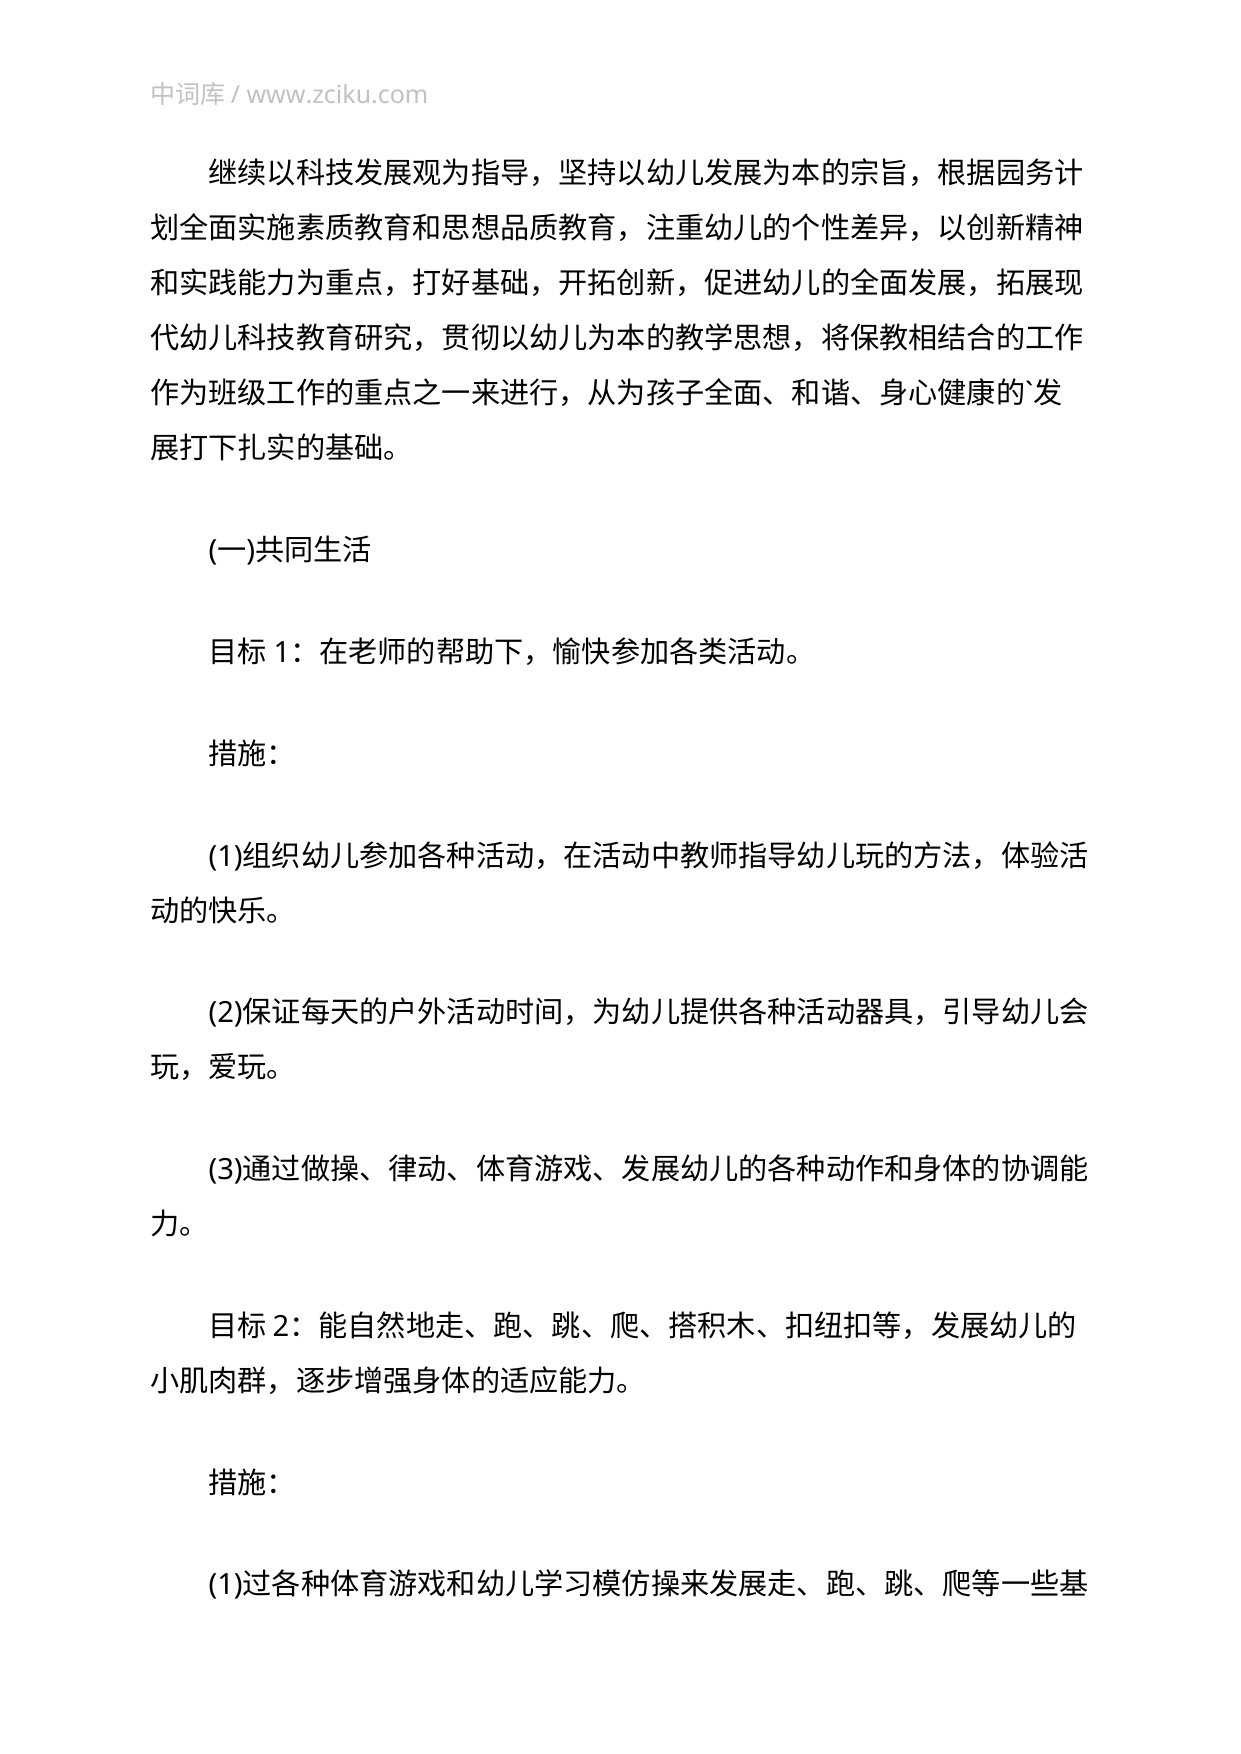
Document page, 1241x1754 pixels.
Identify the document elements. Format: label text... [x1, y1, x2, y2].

text 措施： [150, 1459, 1090, 1501]
text (2)保证每天的户外活动时间，为幼儿提供各种活动器具，引导幼儿会玩，爱玩。 [150, 989, 1090, 1086]
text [150, 1561, 1090, 1603]
text 目标2：能自然地走、跑、跳、爬、搭积木、扣纽扣等，发展幼儿的小肌肉群，逐步增强身体的适应能力。 [150, 1302, 1090, 1400]
text 继续以科技发展观为指导，坚持以幼儿发展为本的宗旨，根据园务计划全面实施素质教育和思想品质教育，注重幼儿的个性差异，以创新精神和实践能力为重点，打好基础，开拓创新，促进幼儿的全面发展，拓展现代幼儿科技教育研究，贯彻以幼儿为本的教学思想，将保教相结合的工作作为班级工作的重点之一来进行，从为孩子全面、和谐、身心健康的`发展打下扎实的基础。 [150, 150, 1090, 467]
text (3)通过做操、律动、体育游戏、发展幼儿的各种动作和身体的协调能力。 [150, 1146, 1090, 1243]
text 目标 1：在老师的帮助下，愉快参加各类活动。 [150, 628, 1090, 671]
text (1)组织幼儿参加各种活动，在活动中教师指导幼儿玩的方法，体验活动的快乐。 [150, 832, 1090, 929]
text (一)共同生活 [150, 526, 1090, 569]
text 措施： [150, 730, 1090, 773]
